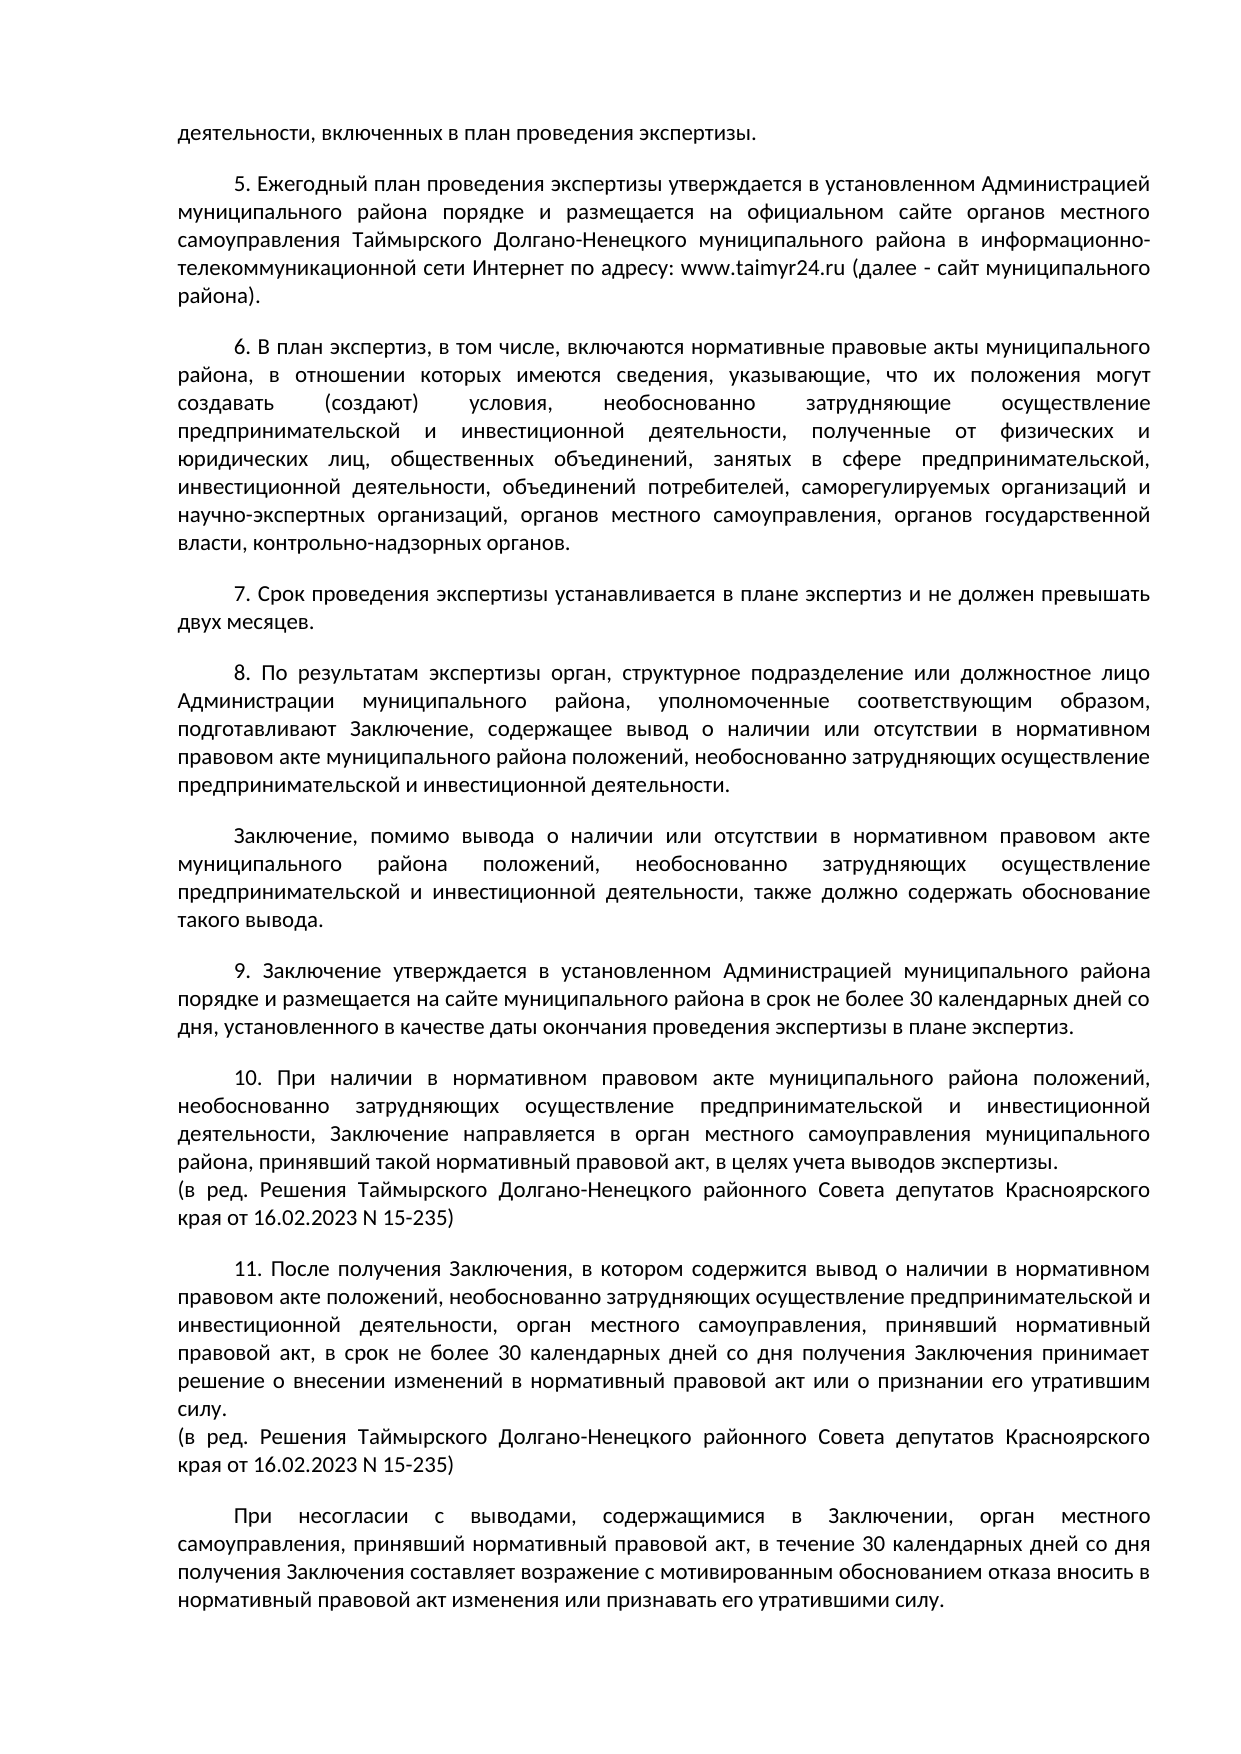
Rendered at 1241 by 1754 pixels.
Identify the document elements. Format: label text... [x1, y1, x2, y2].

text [177, 118, 1152, 146]
text 8. По результатам экспертизы орган, структурное подразделение или должностное лицо Администрации муниципального района, уполномоченные соответствующим образом, подготавливают Заключение, содержащее вывод о наличии или отсутствии в нормативном правовом акте муниципального района положений, необоснованно затрудняющих осуществление предпринимательской и инвестиционной деятельности. [177, 658, 1152, 798]
text 10. При наличии в нормативном правовом акте муниципального района положений, необоснованно затрудняющих осуществление предпринимательской и инвестиционной деятельности, Заключение направляется в орган местного самоуправления муниципального района, принявший такой нормативный правовой акт, в целях учета выводов экспертизы. [177, 1063, 1152, 1175]
text 6. В план экспертиз, в том числе, включаются нормативные правовые акты муниципального района, в отношении которых имеются сведения, указывающие, что их положения могут создавать (создают) условия, необоснованно затрудняющие осуществление предпринимательской и инвестиционной деятельности, полученные от физических и юридических лиц, общественных объединений, занятых в сфере предпринимательской, инвестиционной деятельности, объединений потребителей, саморегулируемых организаций и научно-экспертных организаций, органов местного самоуправления, органов государственной власти, контрольно-надзорных органов. [177, 332, 1152, 556]
text 5. Ежегодный план проведения экспертизы утверждается в установленном Администрацией муниципального района порядке и размещается на официальном сайте органов местного самоуправления Таймырского Долгано-Ненецкого муниципального района в информационно-телекоммуникационной сети Интернет по адресу: www.taimyr24.ru (далее - сайт муниципального района). [177, 169, 1152, 309]
text При несогласии с выводами, содержащимися в Заключении, орган местного самоуправления, принявший нормативный правовой акт, в течение 30 календарных дней со дня получения Заключения составляет возражение с мотивированным обоснованием отказа вносить в нормативный правовой акт изменения или признавать его утратившими силу. [177, 1501, 1152, 1613]
text 9. Заключение утверждается в установленном Администрацией муниципального района порядке и размещается на сайте муниципального района в срок не более 30 календарных дней со дня, установленного в качестве даты окончания проведения экспертизы в плане экспертиз. [177, 956, 1152, 1040]
text (в ред. Решения Таймырского Долгано-Ненецкого районного Совета депутатов Красноярского края от 16.02.2023 N 15-235) [177, 1422, 1152, 1478]
text 11. После получения Заключения, в котором содержится вывод о наличии в нормативном правовом акте положений, необоснованно затрудняющих осуществление предпринимательской и инвестиционной деятельности, орган местного самоуправления, принявший нормативный правовой акт, в срок не более 30 календарных дней со дня получения Заключения принимает решение о внесении изменений в нормативный правовой акт или о признании его утратившим силу. [177, 1254, 1152, 1422]
text 7. Срок проведения экспертизы устанавливается в плане экспертиз и не должен превышать двух месяцев. [177, 579, 1152, 635]
text Заключение, помимо вывода о наличии или отсутствии в нормативном правовом акте муниципального района положений, необоснованно затрудняющих осуществление предпринимательской и инвестиционной деятельности, также должно содержать обоснование такого вывода. [177, 821, 1152, 933]
text (в ред. Решения Таймырского Долгано-Ненецкого районного Совета депутатов Красноярского края от 16.02.2023 N 15-235) [177, 1175, 1152, 1231]
